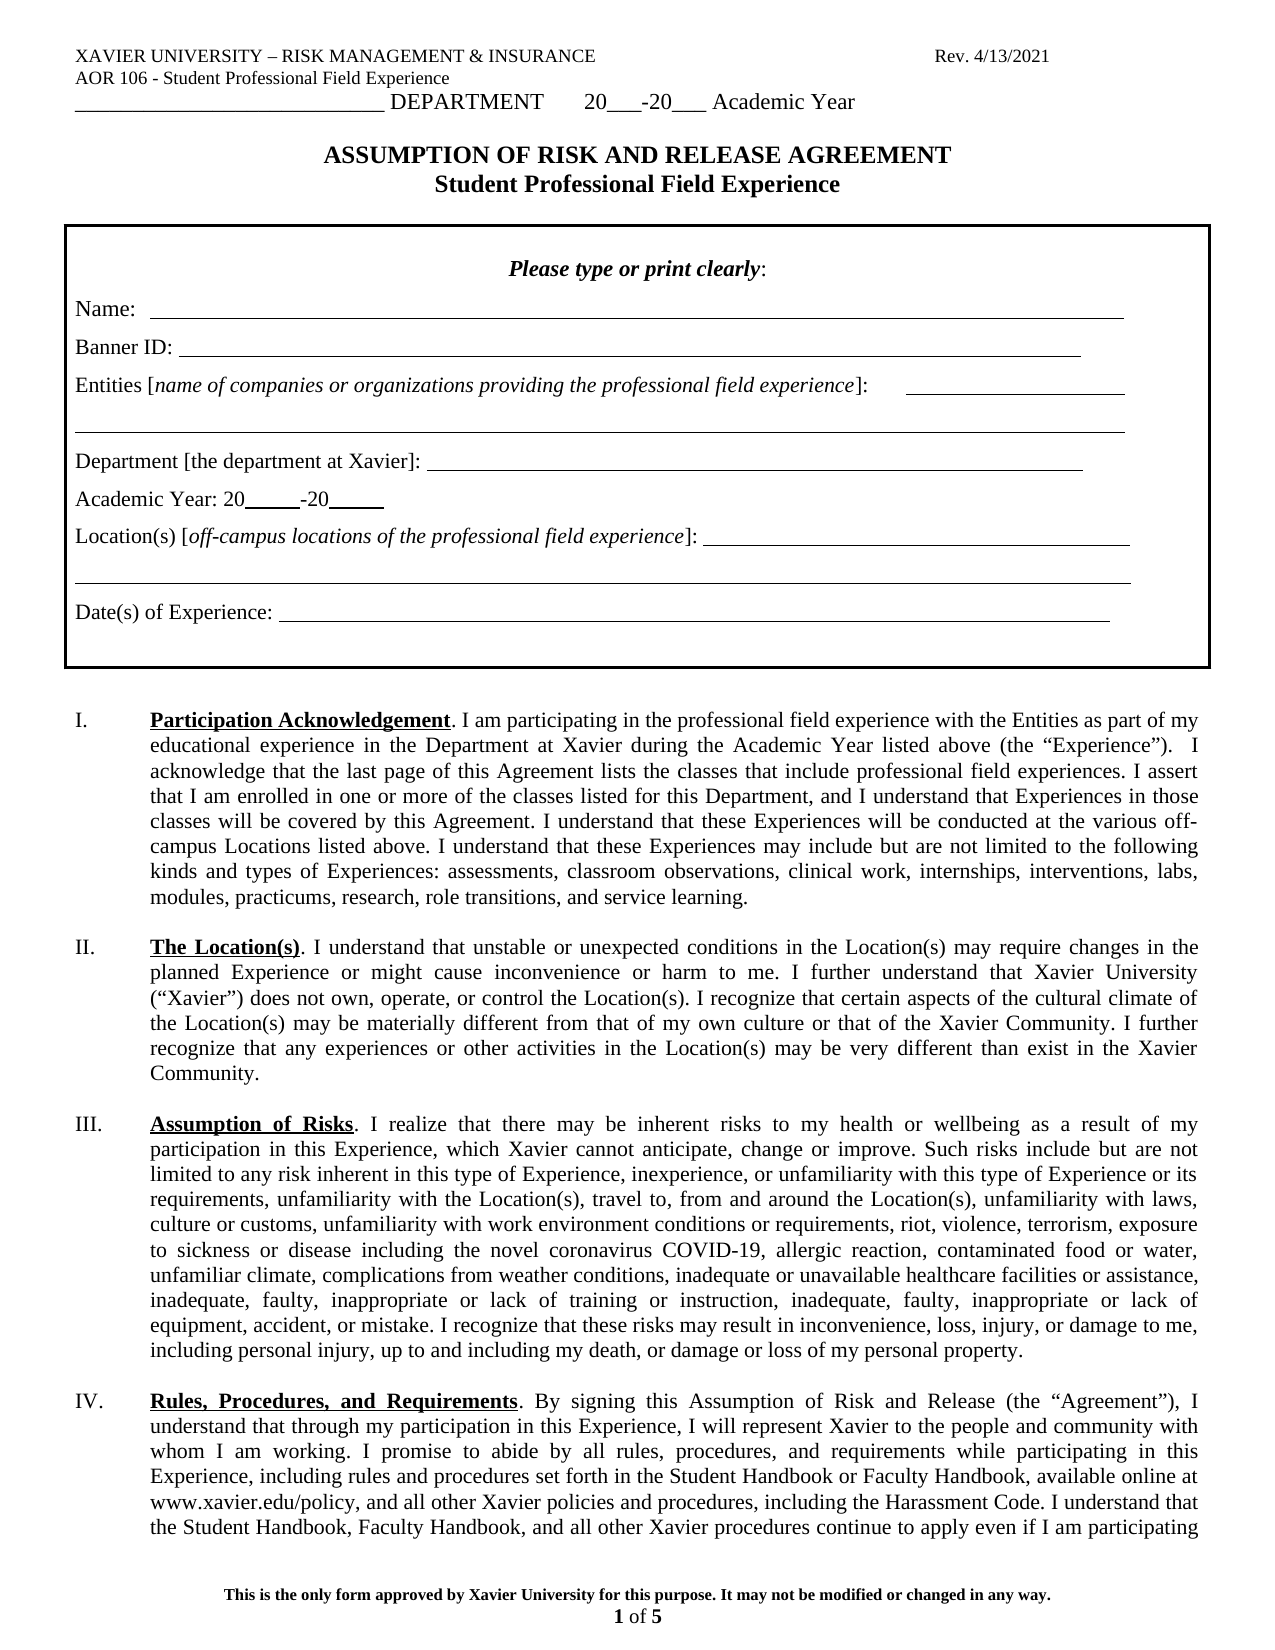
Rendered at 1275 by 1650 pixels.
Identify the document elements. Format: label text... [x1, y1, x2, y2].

text ASSUMPTION OF RISK AND RELEASE AGREEMENT [75, 140, 1200, 169]
text Date(s) of Experience: [67, 594, 1208, 624]
list The Location(s). I understand that unstable or unexpected conditions in the Location(s) may require changes in the planned Experience or might cause inconvenience or harm to me. I further understand that Xavier University (“Xavier”) does not own, operate, or control the Location(s). I recognize that certain aspects of the cultural climate of the Location(s) may be materially different from that of my own culture or that of the Xavier Community. I further recognize that any experiences or other activities in the Location(s) may be very different than exist in the Xavier Community. [75, 934, 1200, 1085]
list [75, 1388, 1200, 1539]
text Academic Year: 20 -20 [67, 480, 1208, 511]
list Participation Acknowledgement. I am participating in the professional field experience with the Entities as part of my educational experience in the Department at Xavier during the Academic Year listed above (the “Experience”). I acknowledge that the last page of this Agreement lists the classes that include professional field experiences. I assert that I am enrolled in one or more of the classes listed for this Department, and I understand that Experiences in those classes will be covered by this Agreement. I understand that these Experiences will be conducted at the various off-campus Locations listed above. I understand that these Experiences may include but are not limited to the following kinds and types of Experiences: assessments, classroom observations, clinical work, internships, interventions, labs, modules, practicums, research, role transitions, and service learning. [75, 707, 1200, 909]
text Please type or print clearly: [75, 255, 1200, 282]
text Location(s) [off-campus locations of the professional field experience]: [67, 518, 1208, 549]
text Student Professional Field Experience [75, 169, 1200, 197]
list Assumption of Risks. I realize that there may be inherent risks to my health or wellbeing as a result of my participation in this Experience, which Xavier cannot anticipate, change or improve. Such risks include but are not limited to any risk inherent in this type of Experience, inexperience, or unfamiliarity with this type of Experience or its requirements, unfamiliarity with the Location(s), travel to, from and around the Location(s), unfamiliarity with laws, culture or customs, unfamiliarity with work environment conditions or requirements, riot, violence, terrorism, exposure to sickness or disease including the novel coronavirus COVID-19, allergic reaction, contaminated food or water, unfamiliar climate, complications from weather conditions, inadequate or unavailable healthcare facilities or assistance, inadequate, faulty, inappropriate or lack of training or instruction, inadequate, faulty, inappropriate or lack of equipment, accident, or mistake. I recognize that these risks may result in inconvenience, loss, injury, or damage to me, including personal injury, up to and including my death, or damage or loss of my personal property. [75, 1111, 1200, 1363]
text Banner ID: [67, 329, 1208, 359]
text Name: [67, 290, 1208, 321]
text Department [the department at Xavier]: [67, 443, 1208, 473]
text Entities [name of companies or organizations providing the professional field experience]: [67, 367, 1208, 397]
